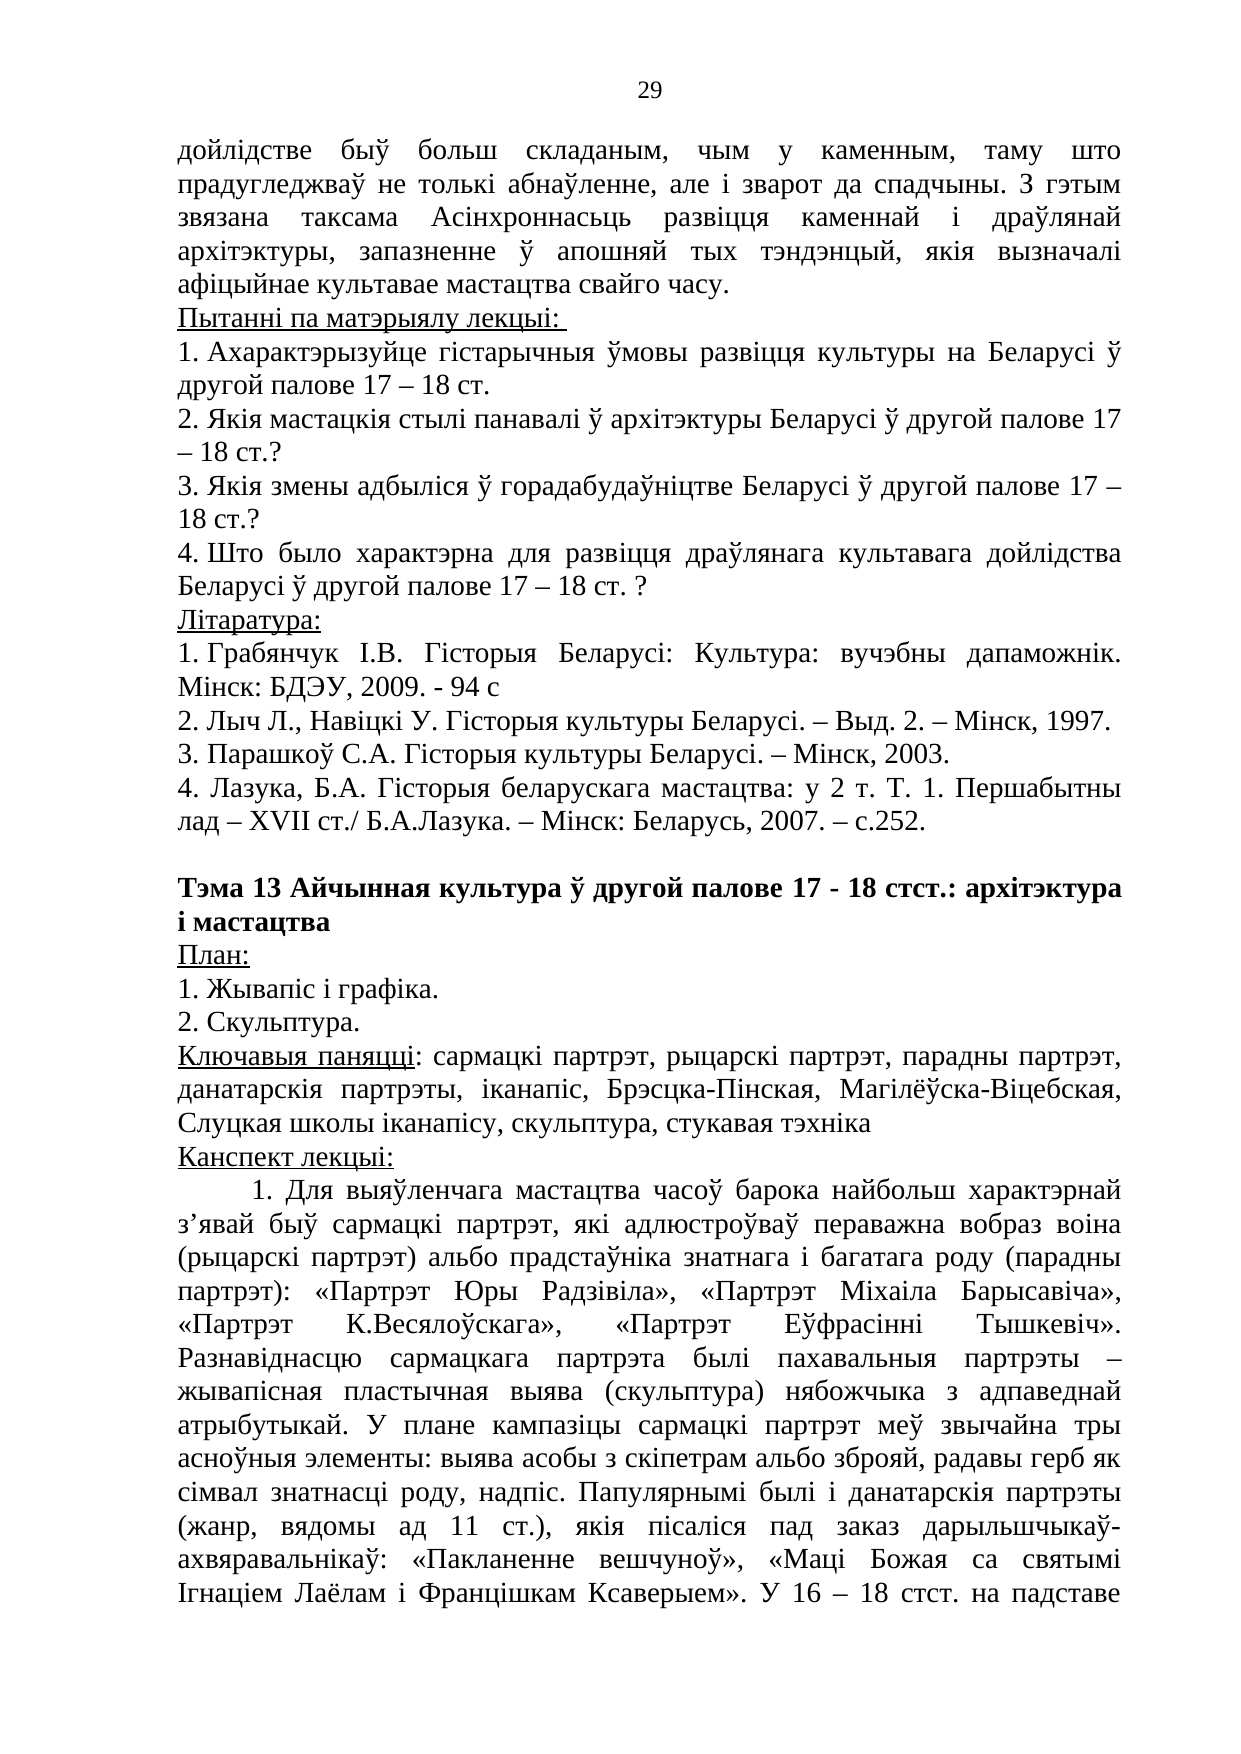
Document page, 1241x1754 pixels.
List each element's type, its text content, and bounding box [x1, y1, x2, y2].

text 2. Скульптура. [177, 1004, 1122, 1038]
list Ахарактэрызуйце гістарычныя ўмовы развіцця культуры на Беларусі ў другой палове 17 – 18 ст. [177, 334, 1122, 401]
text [177, 1172, 1122, 1608]
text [177, 132, 1122, 300]
list Што было характэрна для развiцця драўлянага культавага дойлідства Беларусi ў другой палове 17 – 18 ст. ? [177, 535, 1122, 602]
text Літаратура: [177, 602, 1122, 636]
list Грабянчук І.В. Гісторыя Беларусі: Культура: вучэбны дапаможнік. Мінск: БДЭУ, 2009. - 94 с [177, 636, 1122, 703]
text Канспект лекцыі: [177, 1139, 1122, 1172]
text 1. Жывапіс і графіка. [177, 971, 1122, 1004]
text Тэма 13 Айчынная культура ў другой палове 17 - 18 стст.: архітэктура і мастацтва [177, 870, 1122, 937]
text Пытанні па матэрыялу лекцыі: [177, 300, 1122, 334]
text 4 . Лазука, Б.А. Гісторыя беларускага мастацтва: у 2 т. Т. 1. Першабытны лад – XVII ст./ Б.А.Лазука. – Мінск: Беларусь, 2007. – с.252. [177, 770, 1122, 837]
text 2. Лыч Л., Навiцкi У. Гiсторыя культуры Беларусi. – Выд. 2. – Мінск, 1997. [177, 703, 1122, 736]
text Ключавыя паняцці: сармацкі партрэт, рыцарскі партрэт, парадны партрэт, данатарскія партрэты, іканапіс, Брэсцка-Пінская, Магілёўска-Віцебская, Слуцкая школы іканапісу, скульптура, стукавая тэхніка [177, 1038, 1122, 1139]
list Якiя мастацкiя стылi панавалi ў архiтэктуры Беларусi ў другой палове 17 – 18 ст.? [177, 401, 1122, 468]
text План: [177, 937, 1122, 971]
list Якiя змены адбылiся ў горадабудаўнiцтве Беларусi ў другой палове 17 – 18 ст.? [177, 468, 1122, 535]
text 3. Парашкоў С.А. Гісторыя культуры Беларусі. – Мінск, 2003. [177, 736, 1122, 770]
